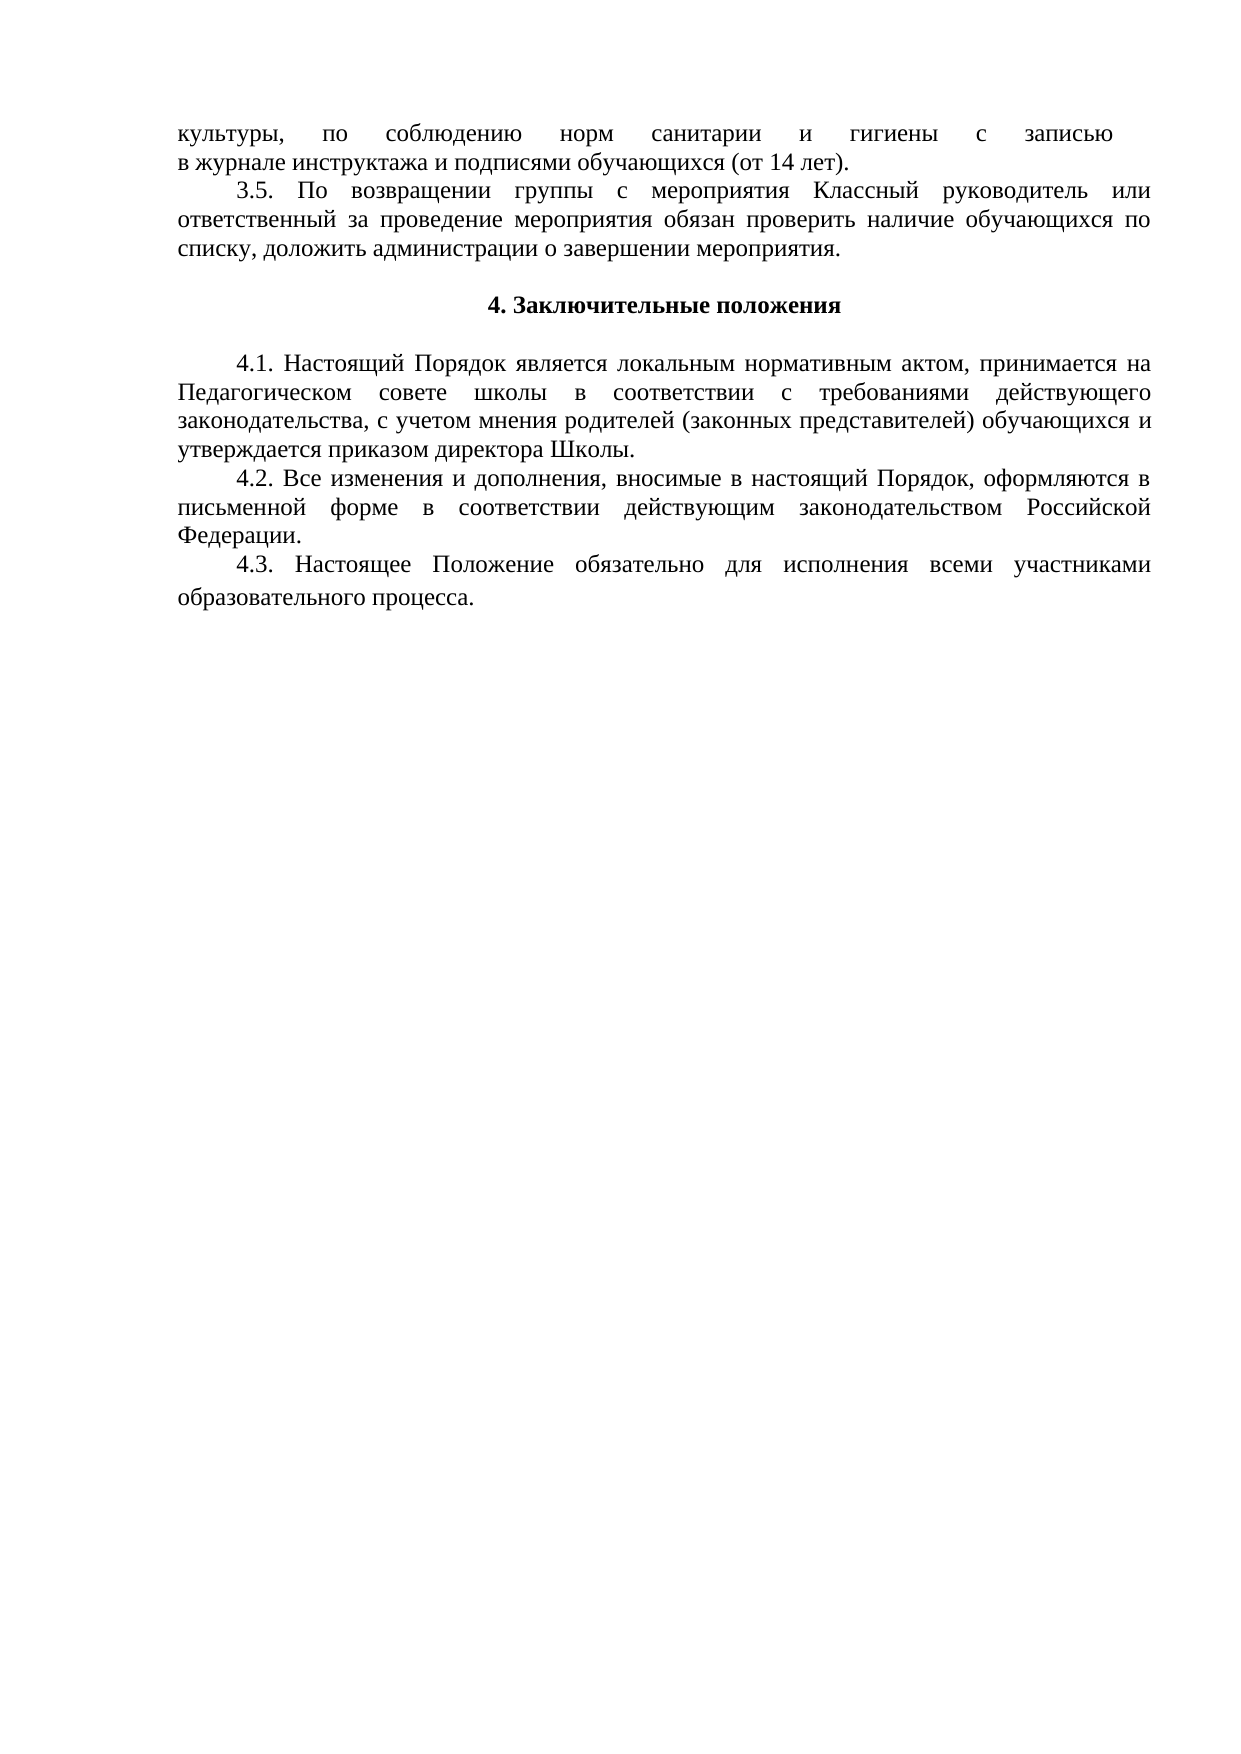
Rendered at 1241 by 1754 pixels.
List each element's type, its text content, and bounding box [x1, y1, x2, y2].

text 4. Заключительные положения [177, 291, 1152, 319]
text 3.5. По возвращении группы с мероприятия Классный руководитель или ответственный за проведение мероприятия обязан проверить наличие обучающихся по списку, доложить администрации о завершении мероприятия. [177, 176, 1152, 262]
text 4.1. Настоящий Порядок является локальным нормативным актом, принимается на Педагогическом совете школы в соответствии с требованиями действующего законодательства, с учетом мнения родителей (законных представителей) обучающихся и утверждается приказом директора Школы. [177, 348, 1152, 463]
text 4.2. Все изменения и дополнения, вносимые в настоящий Порядок, оформляются в письменной форме в соответствии действующим законодательством Российской Федерации. [177, 463, 1152, 549]
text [177, 118, 1152, 176]
text 4.3. Настоящее Положение обязательно для исполнения всеми участниками образовательного процесса. [177, 549, 1152, 611]
